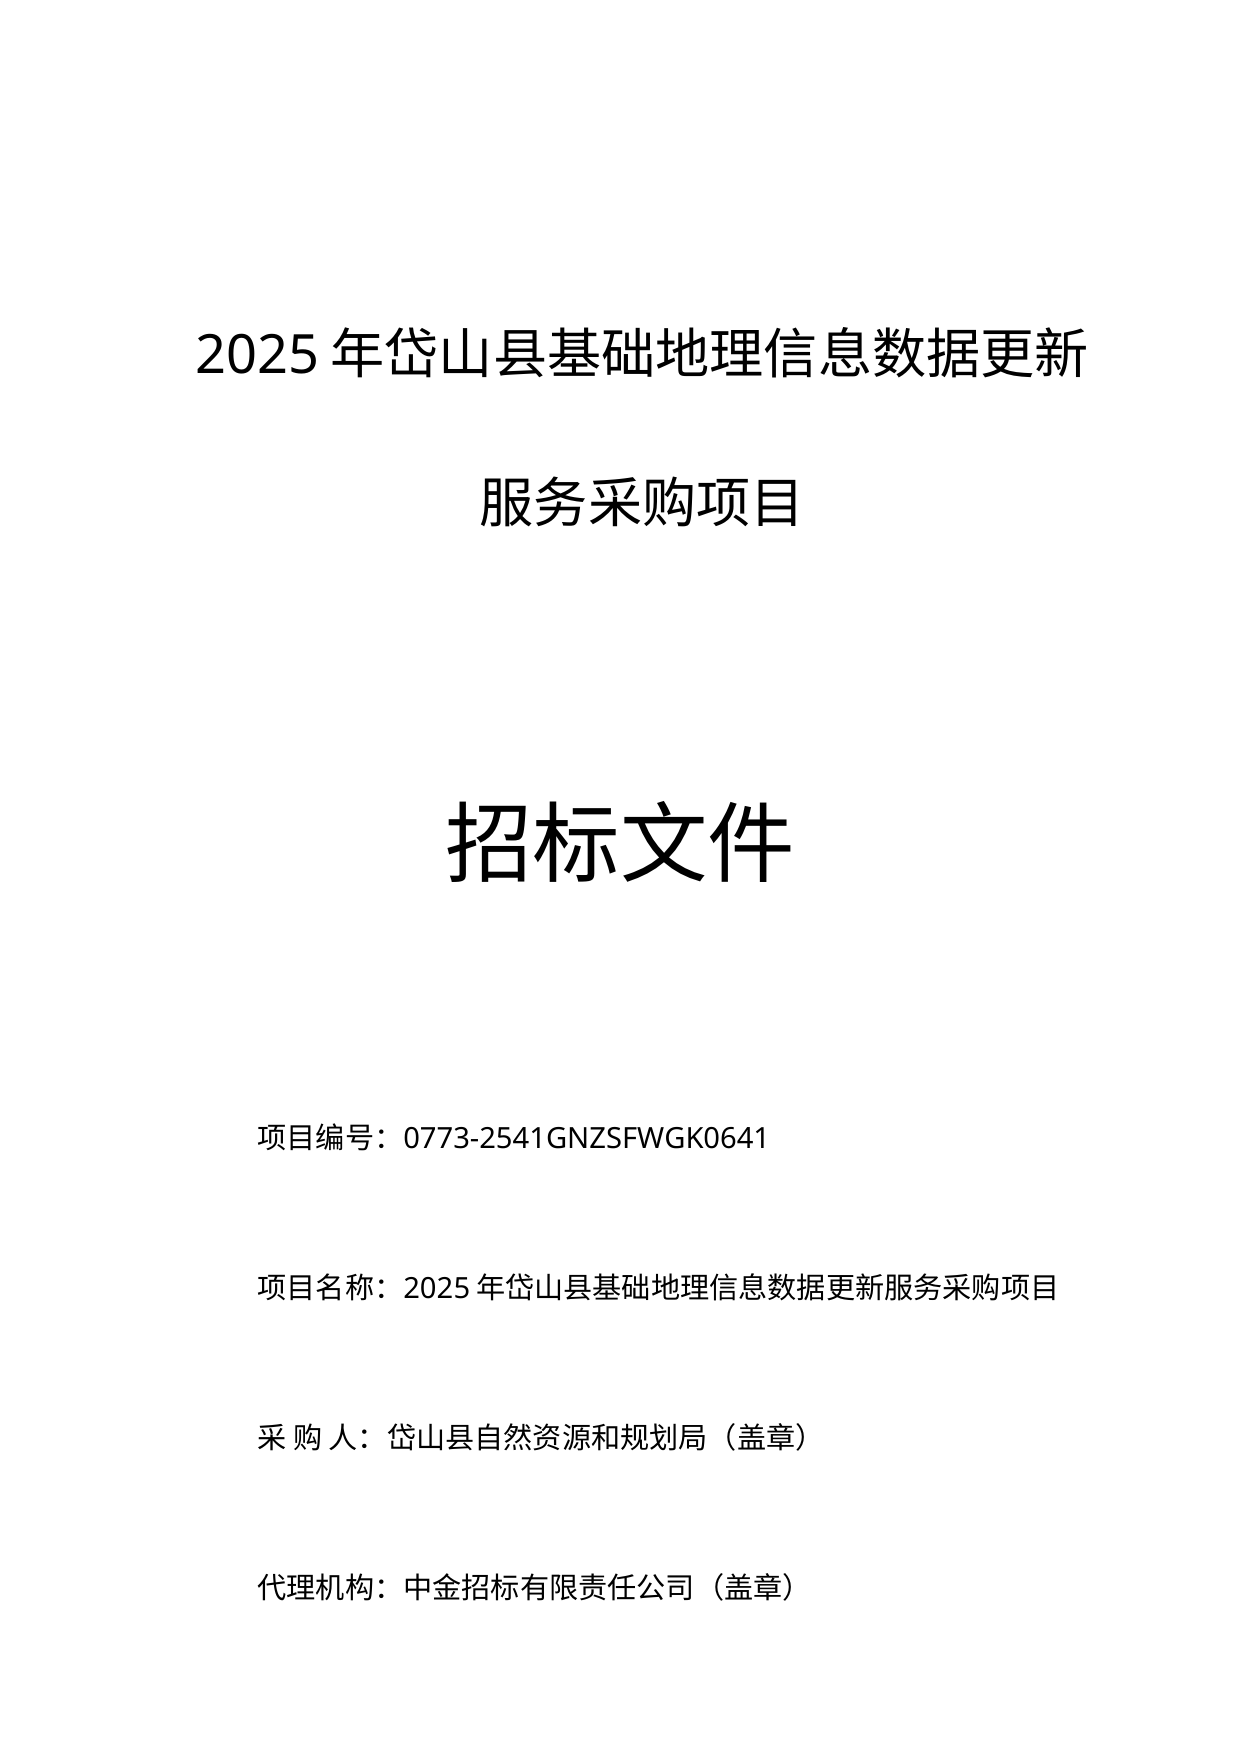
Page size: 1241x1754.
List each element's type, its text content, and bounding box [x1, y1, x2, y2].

text 服务采购项目 [147, 450, 1137, 548]
text 代理机构：中金招标有限责任公司（盖章） [103, 1553, 1137, 1618]
text 招标文件 [103, 774, 1137, 901]
text 项目名称：2025年岱山县基础地理信息数据更新服务采购项目 [103, 1254, 1137, 1319]
text 2025年岱山县基础地理信息数据更新 [147, 301, 1137, 398]
text 项目编号：0773-2541GNZSFWGK0641 [103, 1104, 1137, 1169]
text 采 购 人：岱山县自然资源和规划局（盖章） [103, 1403, 1137, 1468]
